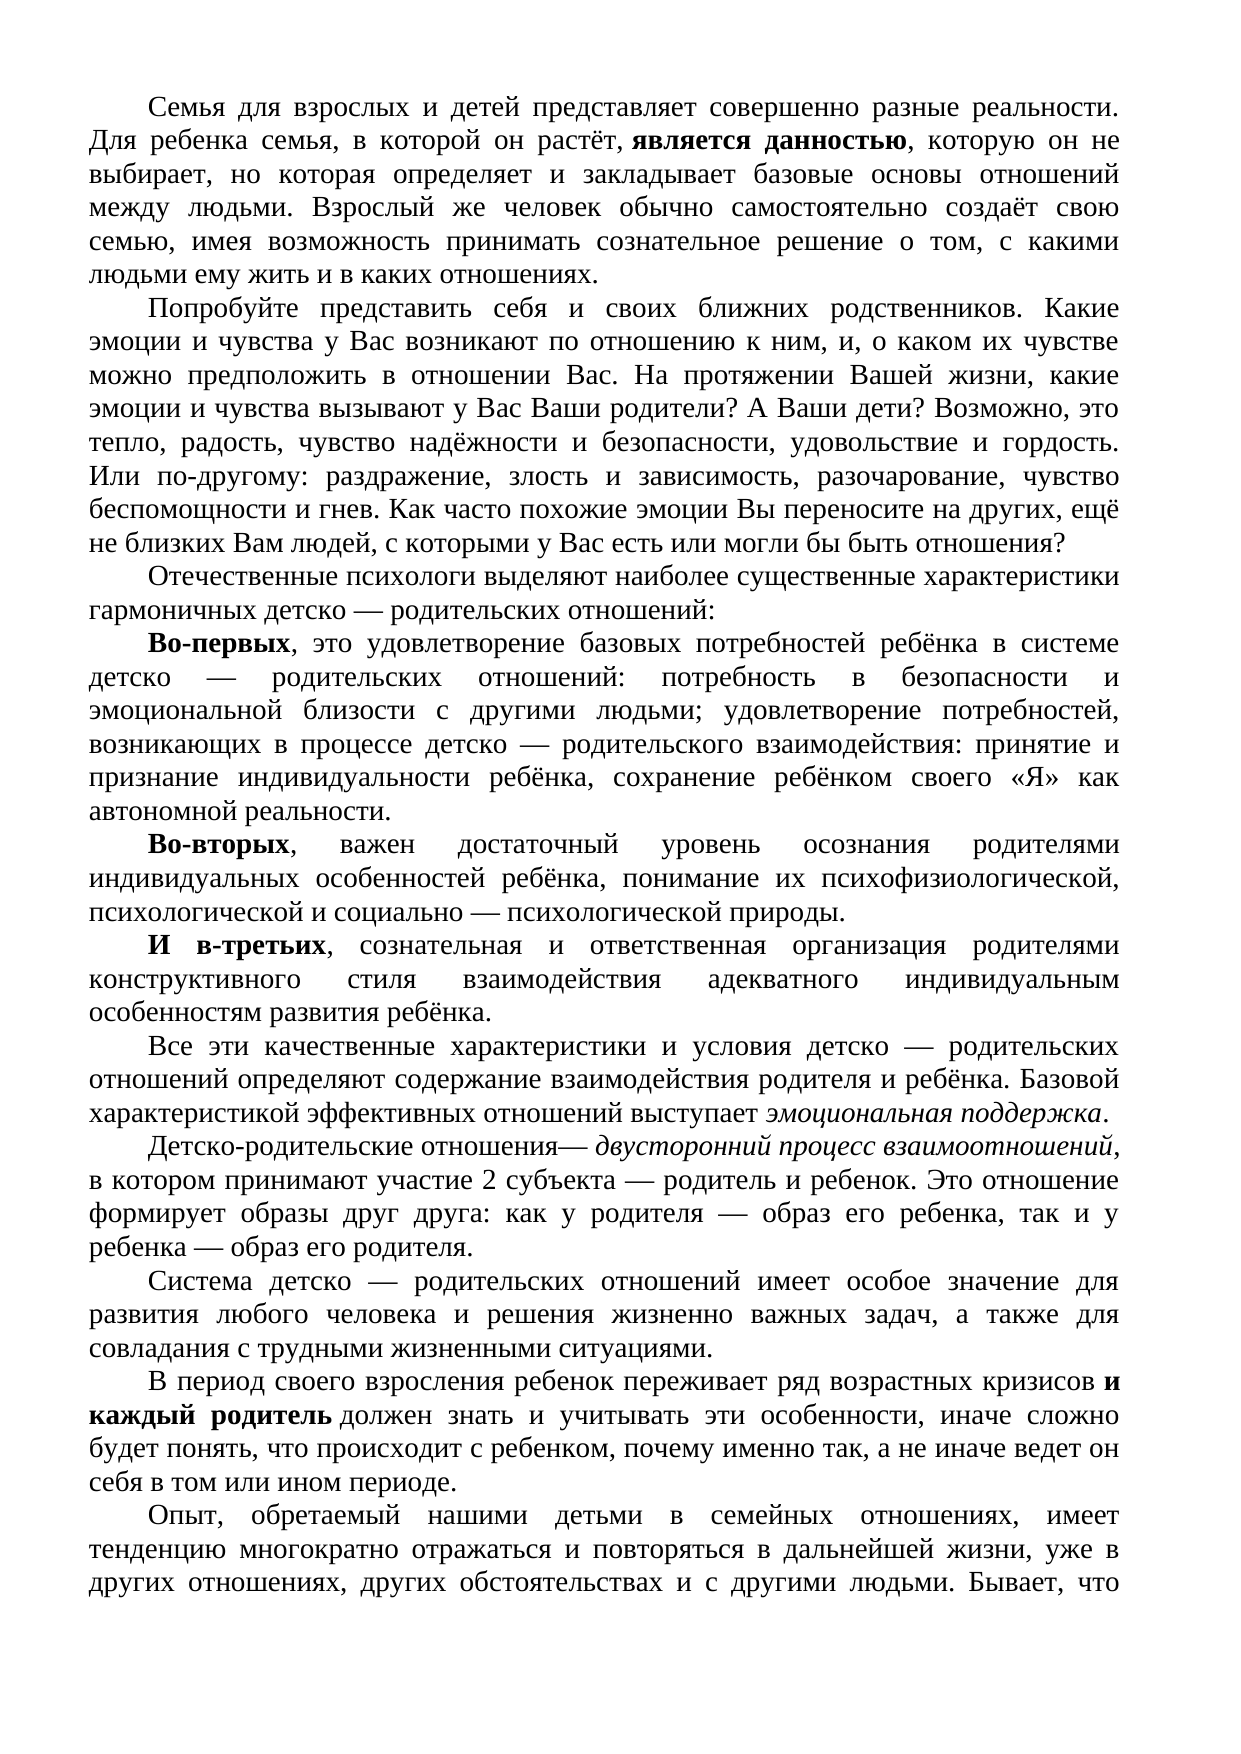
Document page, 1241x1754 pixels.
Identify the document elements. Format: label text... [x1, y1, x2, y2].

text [89, 1497, 1120, 1598]
text В период своего взросления ребенок переживает ряд возрастных кризисов и каждый родитель должен знать и учитывать эти особенности, иначе сложно будет понять, что происходит с ребенком, почему именно так, а не иначе ведет он себя в том или ином периоде. [89, 1363, 1120, 1497]
text Детско-родительские отношения— двусторонний процесс взаимоотношений, в котором принимают участие 2 субъекта — родитель и ребенок. Это отношение формирует образы друг друга: как у родителя — образ его ребенка, так и у ребенка — образ его родителя. [89, 1128, 1120, 1263]
text Система детско — родительских отношений имеет особое значение для развития любого человека и решения жизненно важных задач, а также для совладания с трудными жизненными ситуациями. [89, 1263, 1120, 1363]
text Семья для взрослых и детей представляет совершенно разные реальности. Для ребенка семья, в которой он растёт, является данностью, которую он не выбирает, но которая определяет и закладывает базовые основы отношений между людьми. Взрослый же человек обычно самостоятельно создаёт свою семью, имея возможность принимать сознательное решение о том, с какими людьми ему жить и в каких отношениях. [89, 89, 1120, 290]
text И в-третьих, сознательная и ответственная организация родителями конструктивного стиля взаимодействия адекватного индивидуальным особенностям развития ребёнка. [89, 927, 1120, 1028]
text Во-первых, это удовлетворение базовых потребностей ребёнка в системе детско — родительских отношений: потребность в безопасности и эмоциональной близости с другими людьми; удовлетворение потребностей, возникающих в процессе детско — родительского взаимодействия: принятие и признание индивидуальности ребёнка, сохранение ребёнком своего «Я» как автономной реальности. [89, 625, 1120, 827]
text Попробуйте представить себя и своих ближних родственников. Какие эмоции и чувства у Вас возникают по отношению к ним, и, о каком их чувстве можно предположить в отношении Вас. На протяжении Вашей жизни, какие эмоции и чувства вызывают у Вас Ваши родители? А Ваши дети? Возможно, это тепло, радость, чувство надёжности и безопасности, удовольствие и гордость. Или по-другому: раздражение, злость и зависимость, разочарование, чувство беспомощности и гнев. Как часто похожие эмоции Вы переносите на других, ещё не близких Вам людей, с которыми у Вас есть или могли бы быть отношения? [89, 290, 1120, 558]
text Во-вторых, важен достаточный уровень осознания родителями индивидуальных особенностей ребёнка, понимание их психофизиологической, психологической и социально — психологической природы. [89, 827, 1120, 927]
text Все эти качественные характеристики и условия детско — родительских отношений определяют содержание взаимодействия родителя и ребёнка. Базовой характеристикой эффективных отношений выступает эмоциональная поддержка. [89, 1028, 1120, 1128]
text Отечественные психологи выделяют наиболее существенные характеристики гармоничных детско — родительских отношений: [89, 558, 1120, 625]
